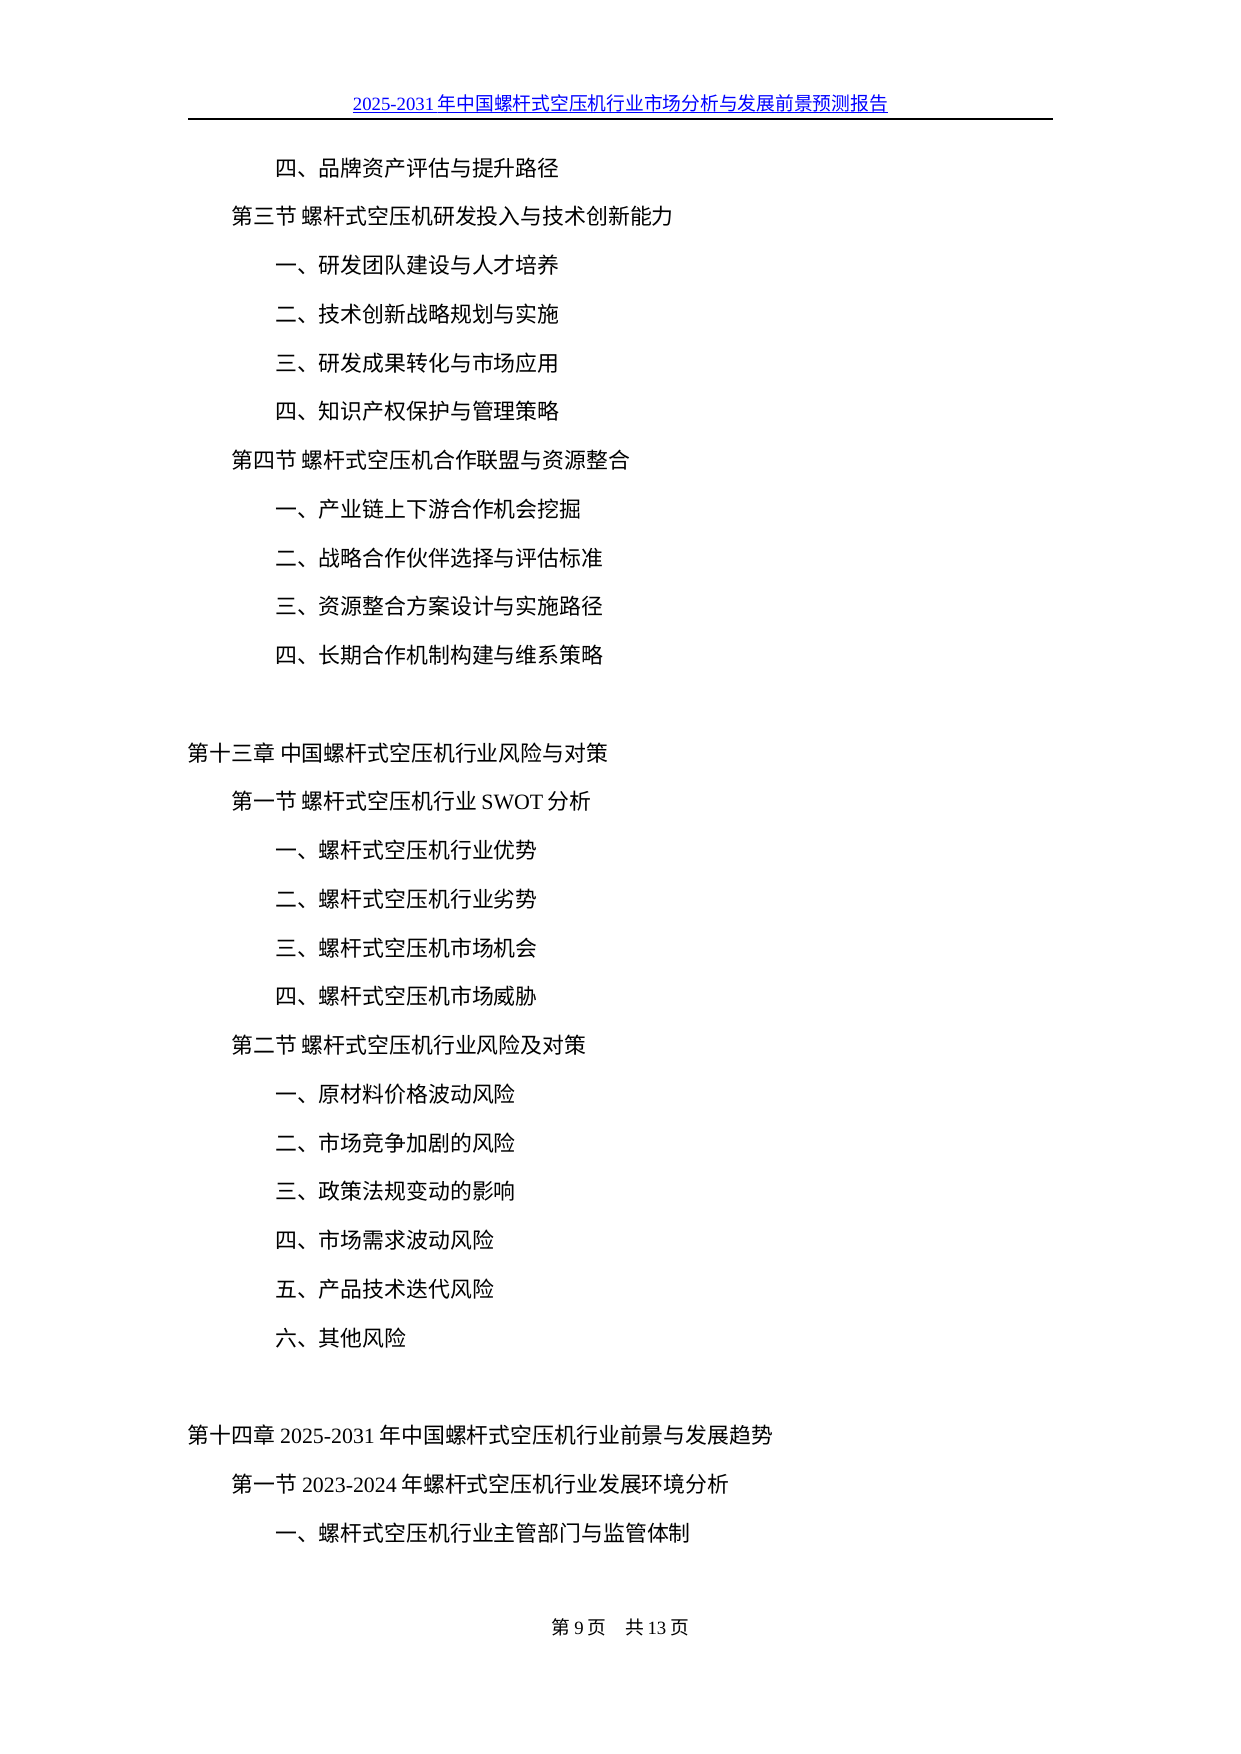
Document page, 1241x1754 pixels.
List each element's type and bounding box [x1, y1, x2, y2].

text [187, 150, 1053, 1548]
